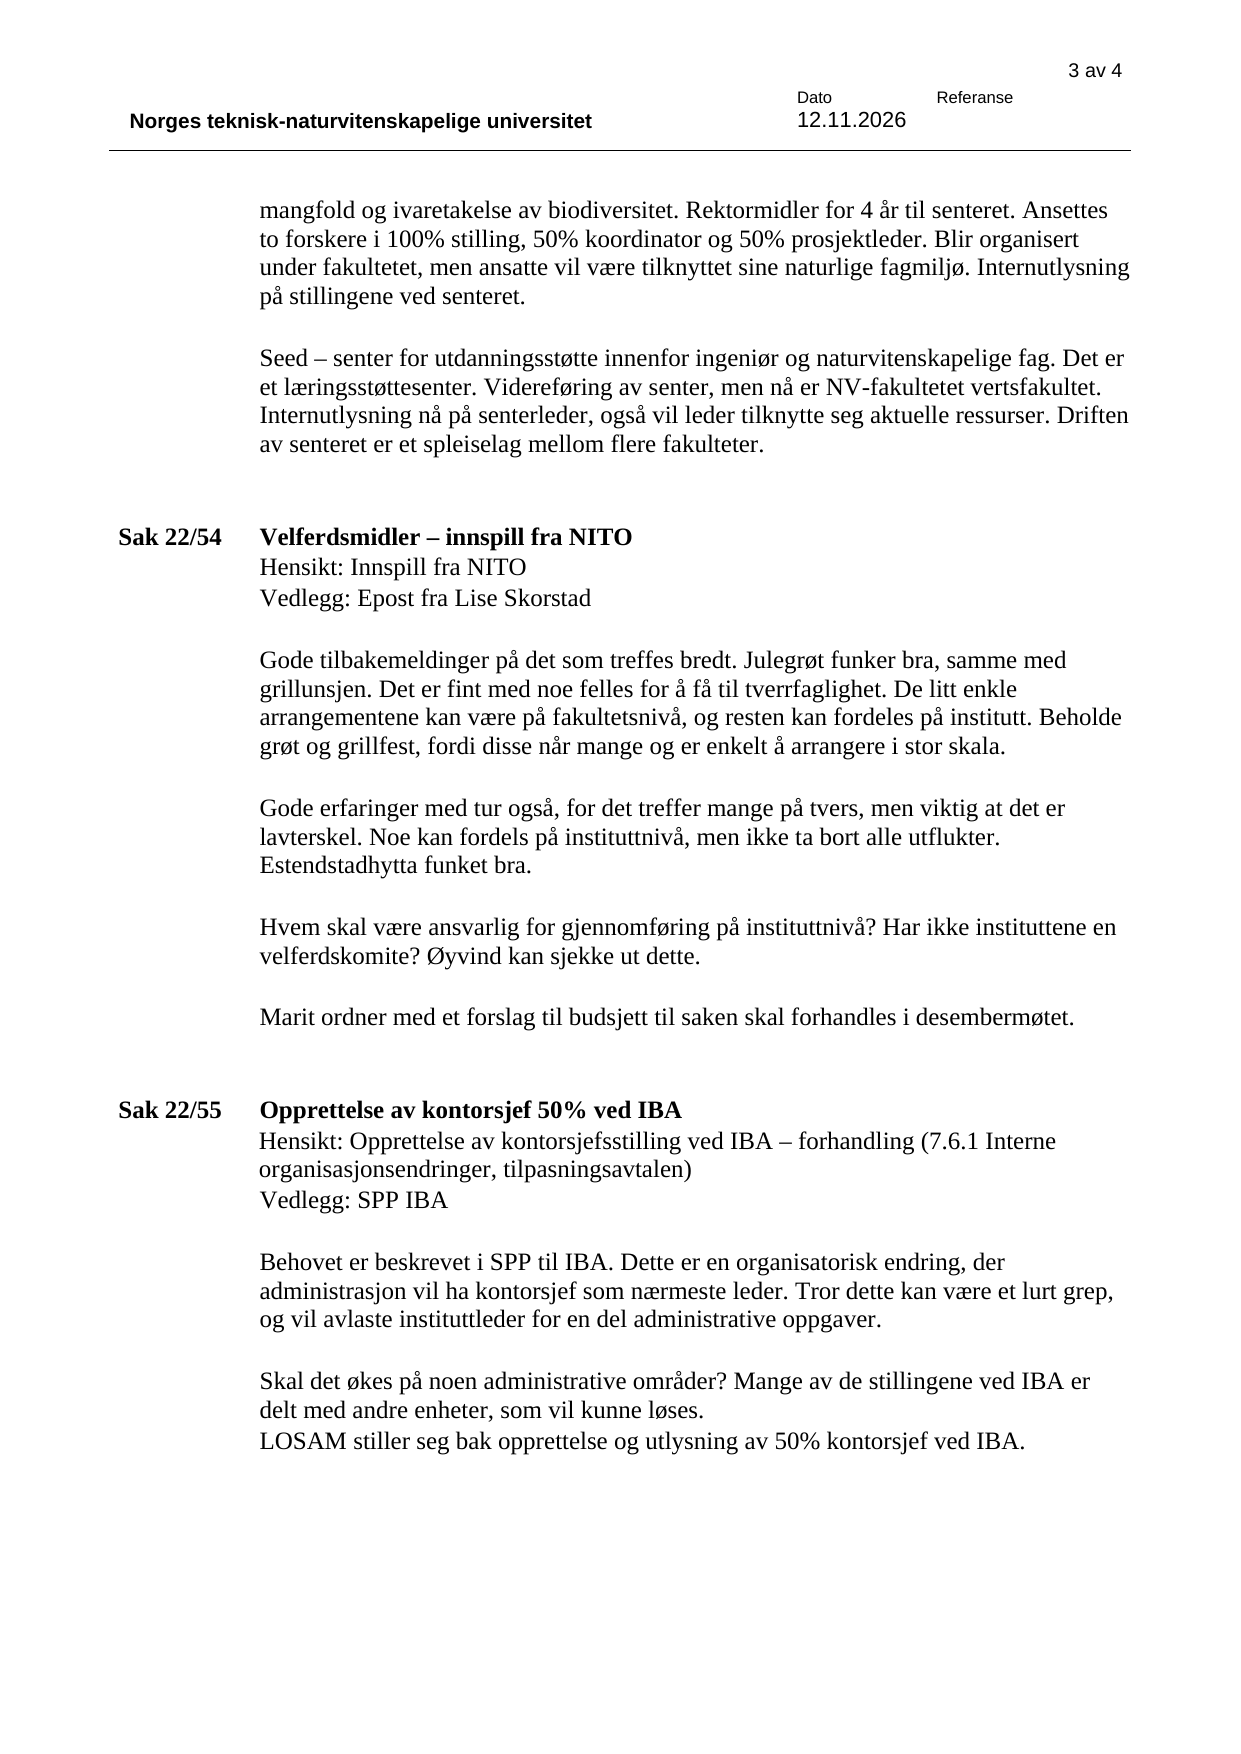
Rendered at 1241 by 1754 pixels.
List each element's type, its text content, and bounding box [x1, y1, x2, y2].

text Marit ordner med et forslag til budsjett til saken skal forhandles i desembermøtet. [118, 1002, 1131, 1031]
text Skal det økes på noen administrative områder? Mange av de stillingene ved IBA er delt med andre enheter, som vil kunne løses. [118, 1366, 1131, 1424]
text Seed – senter for utdanningsstøtte innenfor ingeniør og naturvitenskapelige fag. Det er et læringsstøttesenter. Videreføring av senter, men nå er NV-fakultetet vertsfakultet. Internutlysning nå på senterleder, også vil leder tilknytte seg aktuelle ressurser. Driften av senteret er et spleiselag mellom flere fakulteter. [259, 343, 1131, 458]
text Hvem skal være ansvarlig for gjennomføring på instituttnivå? Har ikke instituttene en velferdskomite? Øyvind kan sjekke ut dette. [118, 912, 1131, 969]
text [259, 195, 1131, 310]
text Sak 22/55 Opprettelse av kontorsjef 50% ved IBA [118, 1095, 1131, 1124]
text Vedlegg: SPP IBA [118, 1185, 1131, 1214]
text Vedlegg: Epost fra Lise Skorstad [118, 583, 1131, 612]
text Gode tilbakemeldinger på det som treffes bredt. Julegrøt funker bra, samme med grillunsjen. Det er fint med noe felles for å få til tverrfaglighet. De litt enkle arrangementene kan være på fakultetsnivå, og resten kan fordeles på institutt. Beholde grøt og grillfest, fordi disse når mange og er enkelt å arrangere i stor skala. [118, 645, 1131, 760]
text Hensikt: Innspill fra NITO [118, 552, 1131, 581]
text LOSAM stiller seg bak opprettelse og utlysning av 50% kontorsjef ved IBA. [118, 1426, 1131, 1454]
text Sak 22/54 Velferdsmidler – innspill fra NITO [118, 522, 1131, 550]
text Hensikt: Opprettelse av kontorsjefsstilling ved IBA – forhandling (7.6.1 Interne organisasjonsendringer, tilpasningsavtalen) [259, 1126, 1131, 1183]
text Behovet er beskrevet i SPP til IBA. Dette er en organisatorisk endring, der administrasjon vil ha kontorsjef som nærmeste leder. Tror dette kan være et lurt grep, og vil avlaste instituttleder for en del administrative oppgaver. [118, 1247, 1131, 1333]
text Gode erfaringer med tur også, for det treffer mange på tvers, men viktig at det er lavterskel. Noe kan fordels på instituttnivå, men ikke ta bort alle utflukter. Estendstadhytta funket bra. [118, 793, 1131, 879]
